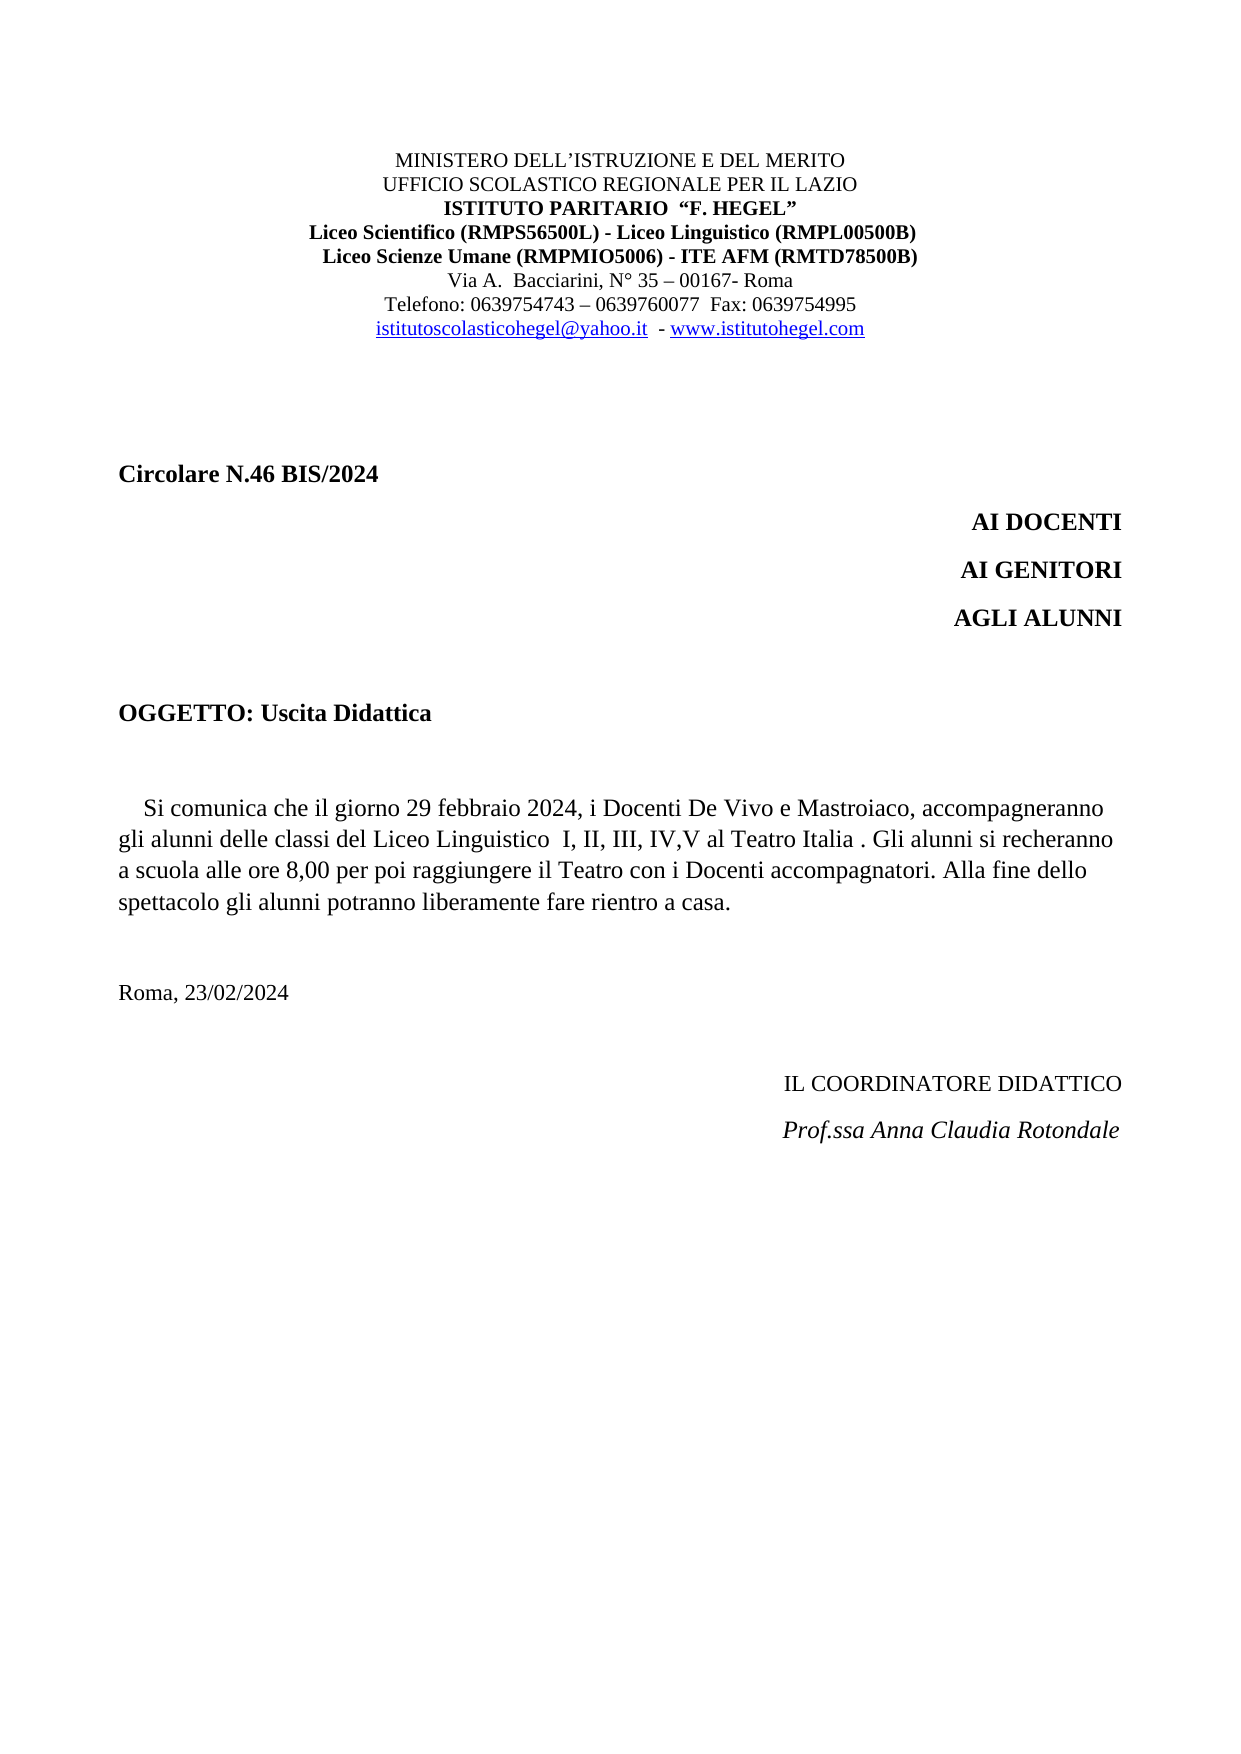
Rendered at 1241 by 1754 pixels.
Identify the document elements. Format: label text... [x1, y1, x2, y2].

text istitutoscolasticohegel@yahoo.it - www.istitutohegel.com [118, 316, 1122, 340]
text Liceo Scienze Umane (RMPMIO5006) - ITE AFM (RMTD78500B) [118, 244, 1122, 268]
text AI DOCENTI [118, 507, 1122, 536]
text Liceo Scientifico (RMPS56500L) - Liceo Linguistico (RMPL00500B) [103, 220, 1122, 244]
text Telefono: 0639754743 – 0639760077 Fax: 0639754995 [118, 292, 1122, 316]
text IL COORDINATORE DIDATTICO [118, 1070, 1122, 1096]
text AI GENITORI [118, 555, 1122, 584]
text MINISTERO DELL’ISTRUZIONE E DEL MERITO [118, 148, 1122, 172]
text UFFICIO SCOLASTICO REGIONALE PER IL LAZIO [118, 172, 1122, 196]
text Prof.ssa Anna Claudia Rotondale [118, 1115, 1122, 1143]
text Via A. Bacciarini, N° 35 – 00167- Roma [118, 268, 1122, 292]
text Roma, 23/02/2024 [118, 979, 1122, 1006]
text Circolare N.46 BIS/2024 [118, 459, 1122, 488]
text AGLI ALUNNI [118, 603, 1122, 631]
text OGGETTO: Uscita Didattica [118, 698, 1122, 727]
text ISTITUTO PARITARIO “F. HEGEL” [118, 196, 1122, 220]
text Si comunica che il giorno 29 febbraio 2024, i Docenti De Vivo e Mastroiaco, accompagneranno gli alunni delle classi del Liceo Linguistico I, II, III, IV,V al Teatro Italia . Gli alunni si recheranno a scuola alle ore 8,00 per poi raggiungere il Teatro con i Docenti accompagnatori. Alla fine dello spettacolo gli alunni potranno liberamente fare rientro a casa. [118, 793, 1122, 915]
